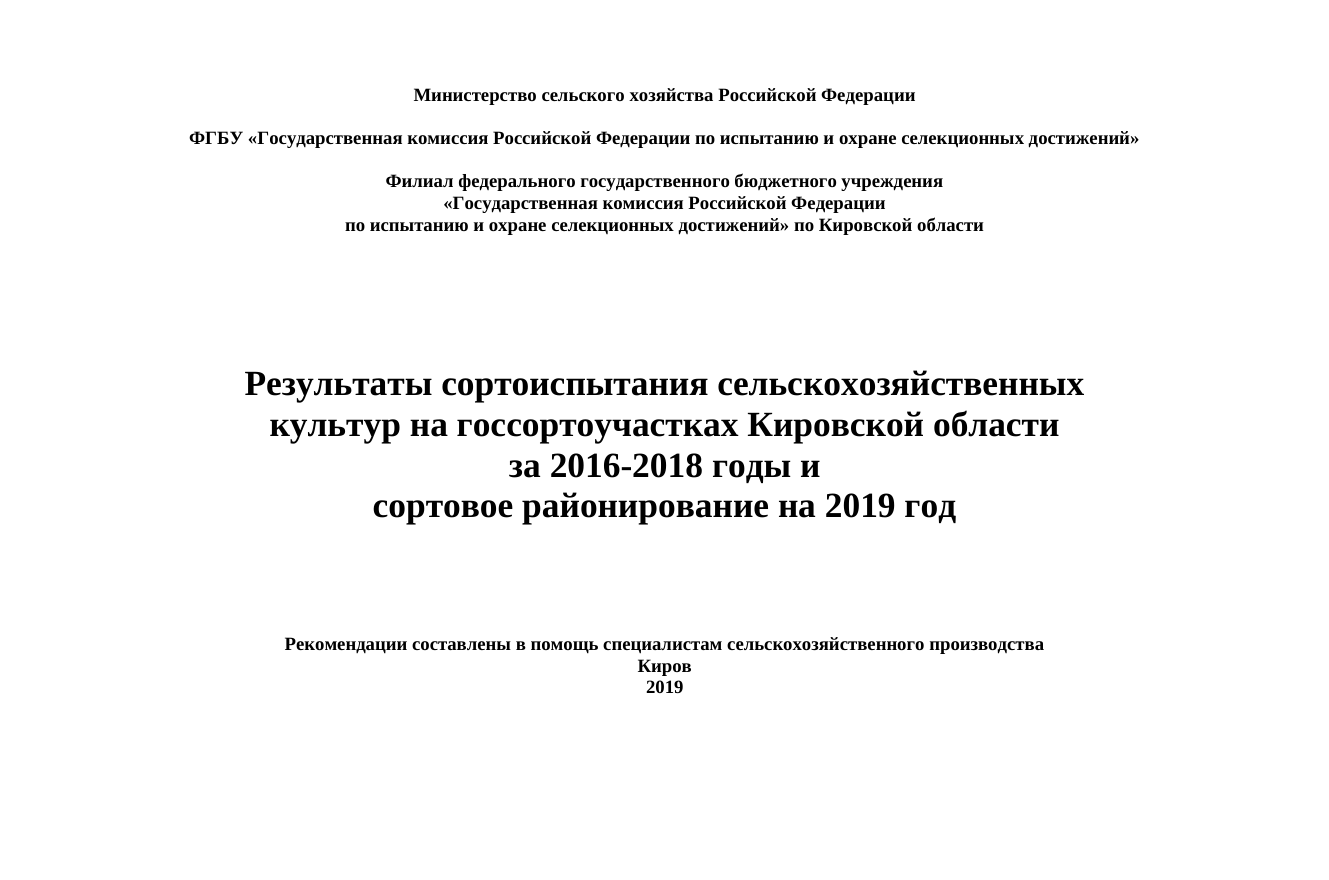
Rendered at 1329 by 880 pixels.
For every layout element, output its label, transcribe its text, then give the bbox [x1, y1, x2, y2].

text ФГБУ «Государственная комиссия Российской Федерации по испытанию и охране селекционных достижений» [65, 127, 1264, 149]
text Киров [65, 655, 1264, 676]
text Рекомендации составлены в помощь специалистам сельскохозяйственного производства [65, 633, 1264, 655]
text сортовое районирование на 2019 год [65, 485, 1264, 526]
text культур на госсортоучастках Кировской области [65, 403, 1264, 444]
text «Государственная комиссия Российской Федерации [65, 192, 1264, 213]
text по испытанию и охране селекционных достижений» по Кировской области [65, 213, 1264, 235]
text за 2016-2018 годы и [65, 444, 1264, 485]
text Результаты сортоиспытания сельскохозяйственных [65, 362, 1264, 403]
text Министерство сельского хозяйства Российской Федерации [65, 84, 1264, 106]
text Филиал федерального государственного бюджетного учреждения [65, 170, 1264, 192]
text 2019 [65, 676, 1264, 698]
